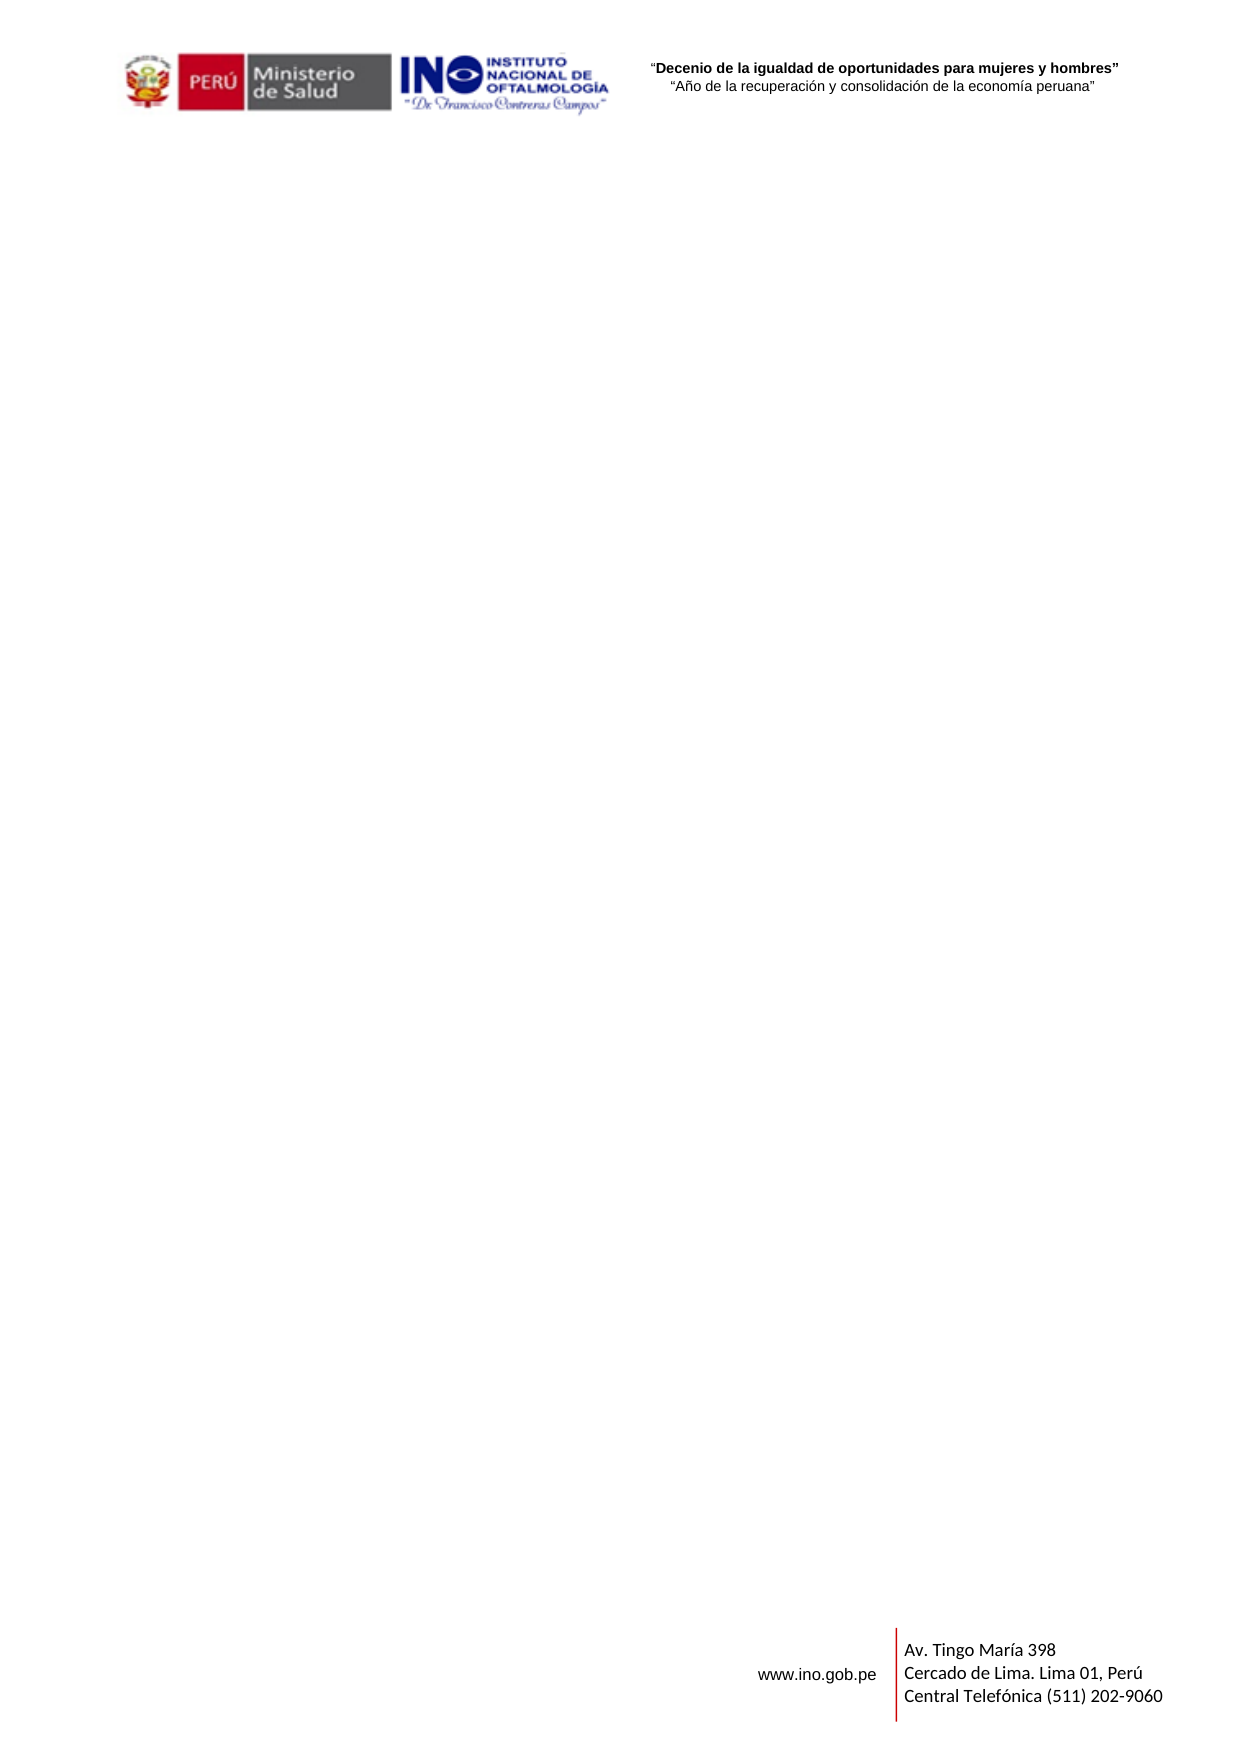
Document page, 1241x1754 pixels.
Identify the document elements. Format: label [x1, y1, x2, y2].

picture [107, 38, 615, 131]
